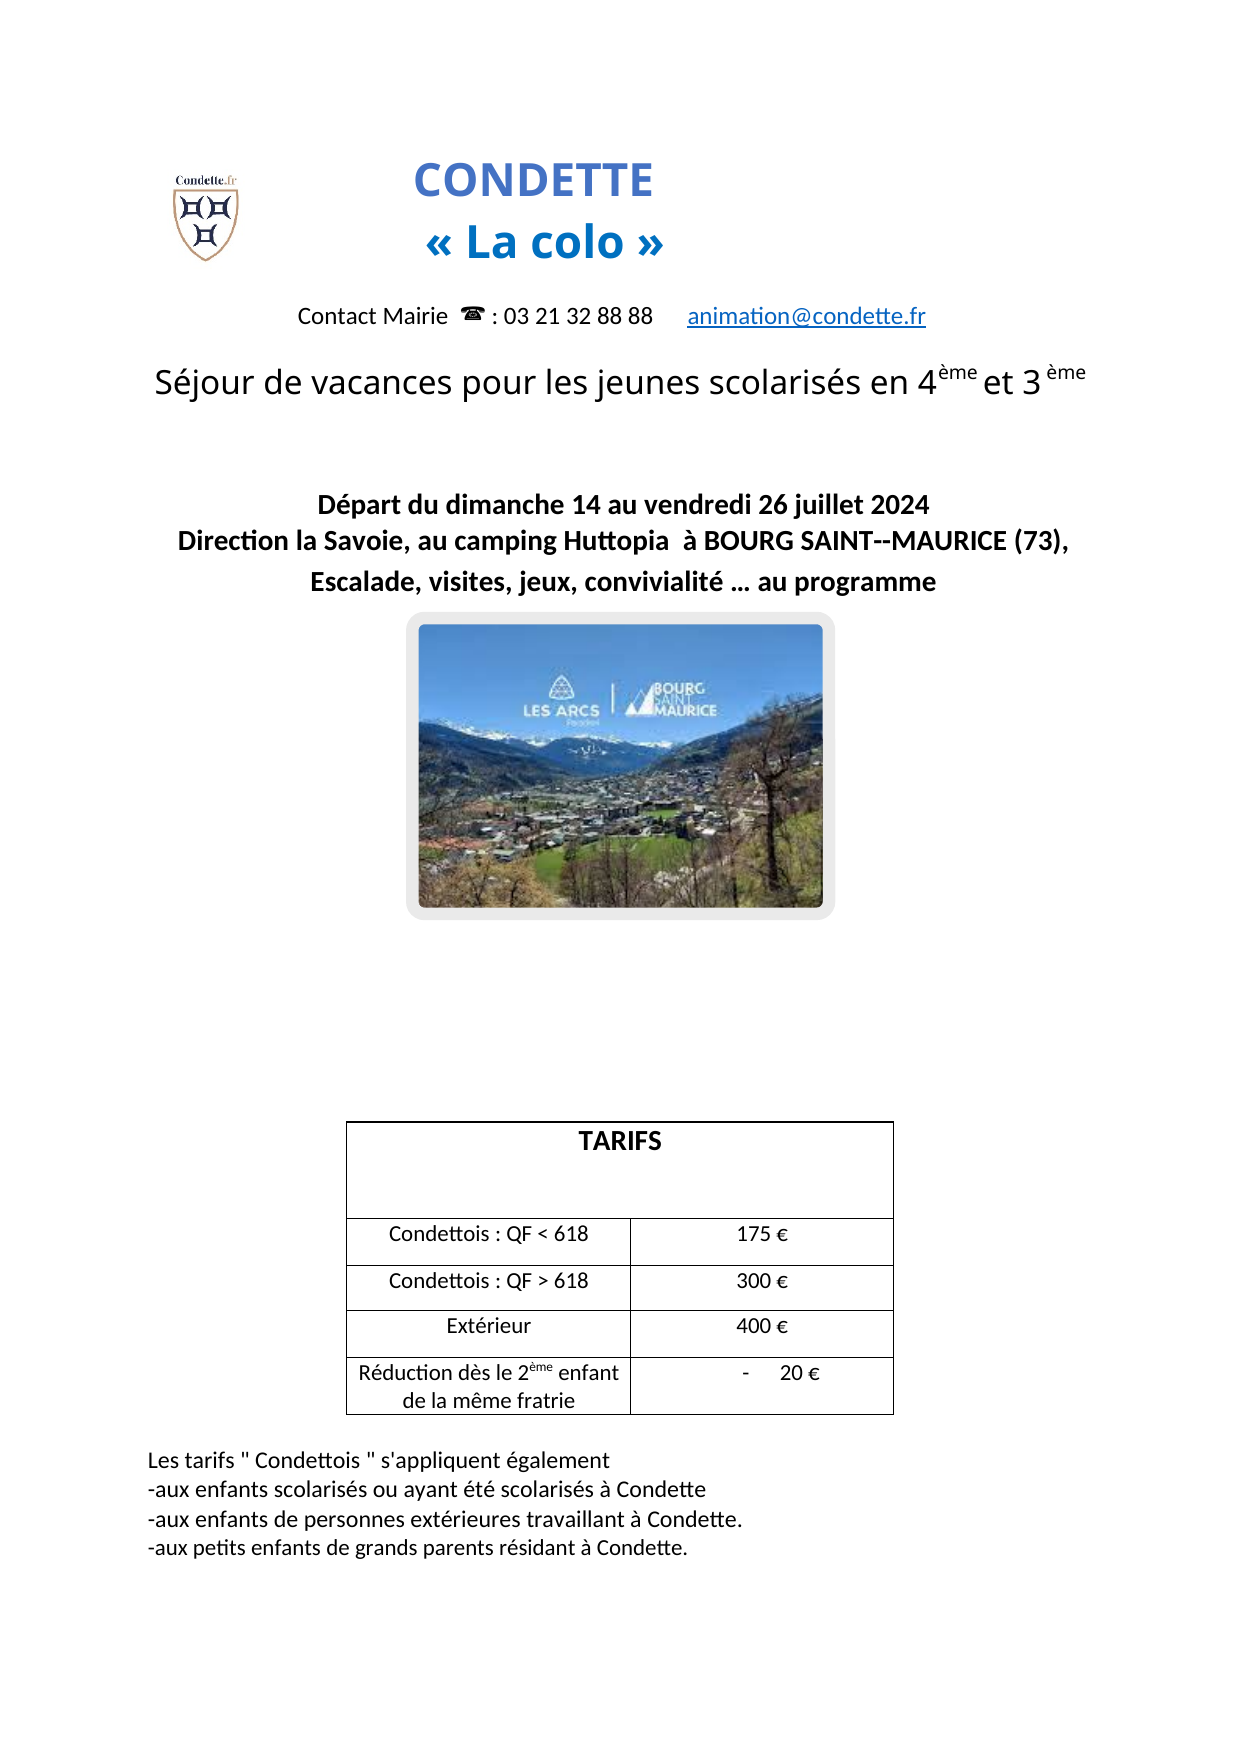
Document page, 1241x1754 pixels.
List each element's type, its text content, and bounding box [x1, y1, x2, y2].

table_header TARIFS [347, 1123, 893, 1218]
table_cell Condettois : QF > 618 [347, 1266, 630, 1310]
text Contact Mairie : 03 21 32 88 88 animation@condette.fr [148, 300, 1093, 331]
text Direction la Savoie, au camping Huttopia à BOURG SAINT--MAURICE (73), [148, 522, 1093, 557]
text -aux enfants scolarisés ou ayant été scolarisés à Condette [148, 1474, 1093, 1504]
table_cell Extérieur [347, 1311, 630, 1357]
table_cell Réduction dès le 2ème enfant de la même fratrie [347, 1358, 630, 1414]
table_cell 300 € [631, 1266, 893, 1310]
picture [134, 147, 275, 289]
text -aux enfants de personnes extérieures travaillant à Condette. [148, 1504, 1093, 1533]
picture [419, 625, 822, 907]
text Séjour de vacances pour les jeunes scolarisés en 4ème et 3 ème [148, 359, 1093, 404]
text -aux petits enfants de grands parents résidant à Condette. [148, 1533, 1093, 1561]
table_cell 400 € [631, 1311, 893, 1357]
table_cell 175 € [631, 1219, 893, 1265]
table_cell 20 € [631, 1358, 893, 1414]
text « La colo » [275, 210, 1093, 272]
text Les tarifs " Condettois " s'appliquent également [148, 1445, 1093, 1474]
text Départ du dimanche 14 au vendredi 26 juillet 2024 [148, 486, 1093, 522]
text CONDETTE [275, 148, 1093, 210]
table_cell Condettois : QF < 618 [347, 1219, 630, 1265]
